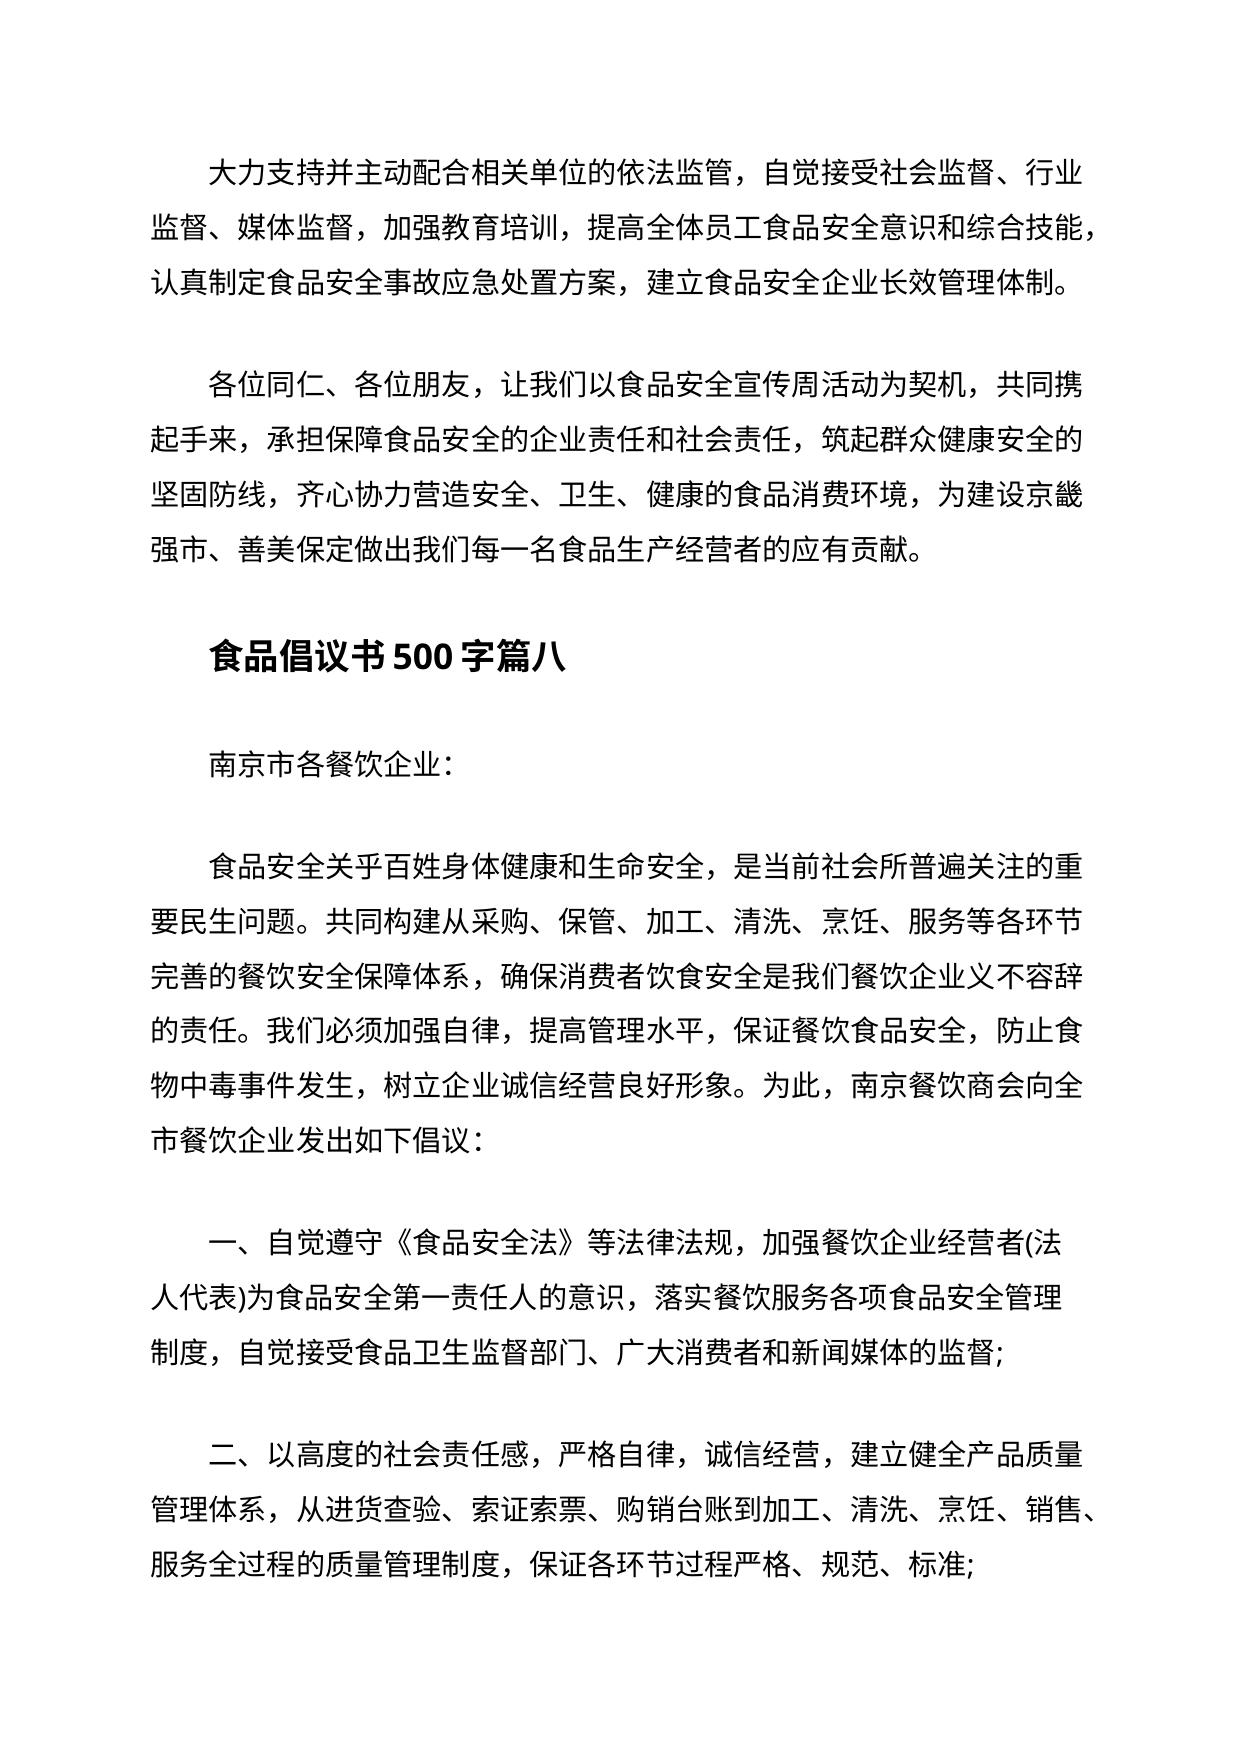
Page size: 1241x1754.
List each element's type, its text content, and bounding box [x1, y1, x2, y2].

text 食品安全关乎百姓身体健康和生命安全，是当前社会所普遍关注的重要民生问题。共同构建从采购、保管、加工、清洗、烹饪、服务等各环节完善的餐饮安全保障体系，确保消费者饮食安全是我们餐饮企业义不容辞的责任。我们必须加强自律，提高管理水平，保证餐饮食品安全，防止食物中毒事件发生，树立企业诚信经营良好形象。为此，南京餐饮商会向全市餐饮企业发出如下倡议： [150, 843, 1090, 1160]
text 各位同仁、各位朋友，让我们以食品安全宣传周活动为契机，共同携起手来，承担保障食品安全的企业责任和社会责任，筑起群众健康安全的坚固防线，齐心协力营造安全、卫生、健康的食品消费环境，为建设京畿强市、善美保定做出我们每一名食品生产经营者的应有贡献。 [150, 362, 1090, 568]
text 食品倡议书500字篇八 [150, 628, 1090, 679]
text 大力支持并主动配合相关单位的依法监管，自觉接受社会监督、行业监督、媒体监督，加强教育培训，提高全体员工食品安全意识和综合技能，认真制定食品安全事故应急处置方案，建立食品安全企业长效管理体制。 [150, 150, 1090, 302]
text 一、自觉遵守《食品安全法》等法律法规，加强餐饮企业经营者(法人代表)为食品安全第一责任人的意识，落实餐饮服务各项食品安全管理制度，自觉接受食品卫生监督部门、广大消费者和新闻媒体的监督; [150, 1219, 1090, 1372]
text 二、以高度的社会责任感，严格自律，诚信经营，建立健全产品质量管理体系，从进货查验、索证索票、购销台账到加工、清洗、烹饪、销售、服务全过程的质量管理制度，保证各环节过程严格、规范、标准; [150, 1432, 1090, 1584]
text 南京市各餐饮企业： [150, 742, 1090, 784]
